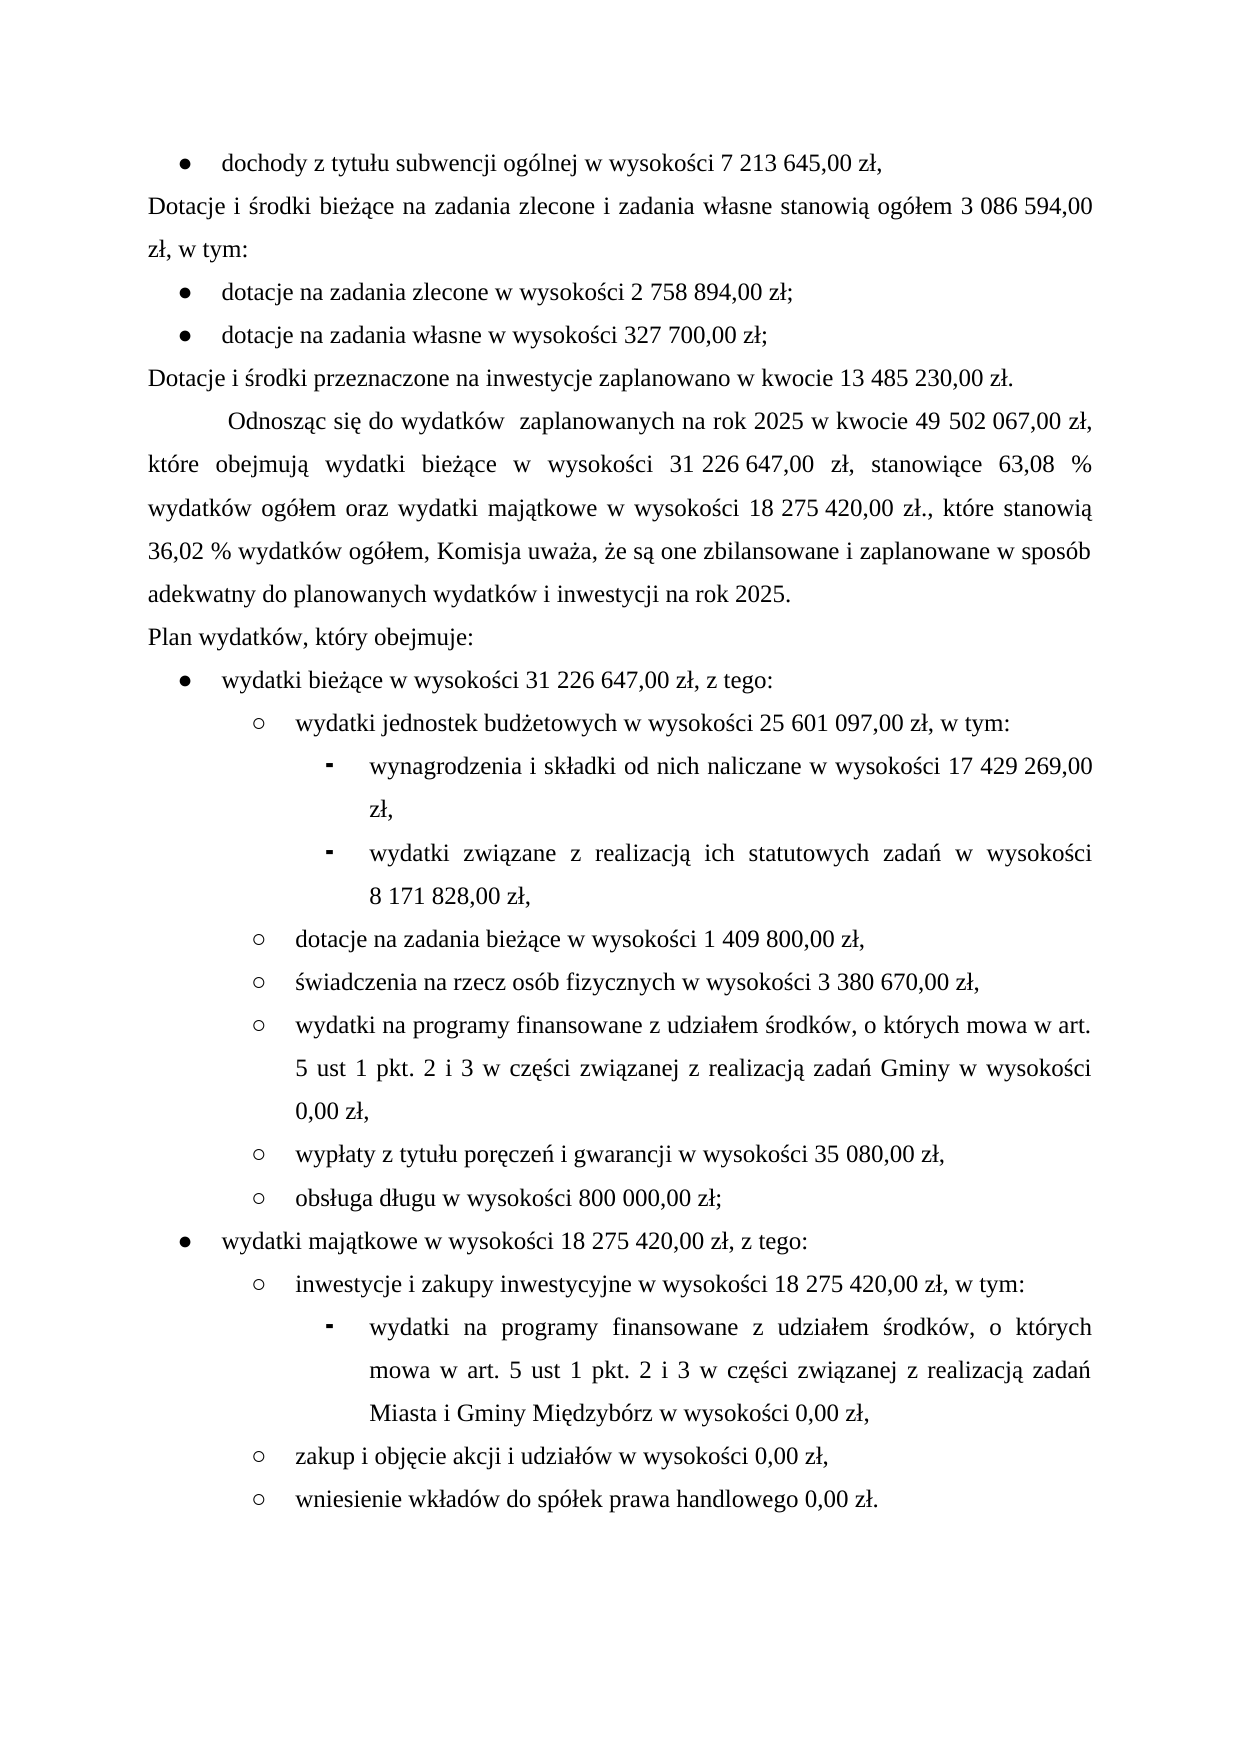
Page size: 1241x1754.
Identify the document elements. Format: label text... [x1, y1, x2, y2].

list wydatki bieżące w wysokości 31 226 647,00 zł, z tego: [177, 665, 1093, 694]
list wypłaty z tytułu poręczeń i gwarancji w wysokości 35 080,00 zł, [251, 1139, 1093, 1168]
list dotacje na zadania własne w wysokości 327 700,00 zł; [177, 320, 1093, 349]
list obsługa długu w wysokości 800 000,00 zł; [251, 1183, 1093, 1211]
list wydatki jednostek budżetowych w wysokości 25 601 097,00 zł, w tym: [251, 708, 1093, 737]
text Dotacje i środki przeznaczone na inwestycje zaplanowano w kwocie 13 485 230,00 zł. [148, 363, 1093, 392]
list wydatki związane z realizacją ich statutowych zadań w wysokości 8 171 828,00 zł, [325, 838, 1093, 909]
list wydatki na programy finansowane z udziałem środków, o których mowa w art. 5 ust 1 pkt. 2 i 3 w części związanej z realizacją zadań Miasta i Gminy Międzybórz w wysokości 0,00 zł, [325, 1312, 1093, 1427]
list wydatki na programy finansowane z udziałem środków, o których mowa w art. 5 ust 1 pkt. 2 i 3 w części związanej z realizacją zadań Gminy w wysokości 0,00 zł, [251, 1010, 1093, 1125]
list zakup i objęcie akcji i udziałów w wysokości 0,00 zł, [251, 1441, 1093, 1470]
list dochody z tytułu subwencji ogólnej w wysokości 7 213 645,00 zł, [177, 148, 1093, 176]
list świadczenia na rzecz osób fizycznych w wysokości 3 380 670,00 zł, [251, 967, 1093, 996]
title Plan wydatków, który obejmuje: [148, 622, 1093, 651]
title Odnosząc się do wydatków zaplanowanych na rok 2025 w kwocie 49 502 067,00 zł, które obejmują wydatki bieżące w wysokości 31 226 647,00 zł, stanowiące 63,08 % wydatków ogółem oraz wydatki majątkowe w wysokości 18 275 420,00 zł., które stanowią 36,02 % wydatków ogółem, Komisja uważa, że są one zbilansowane i zaplanowane w sposób adekwatny do planowanych wydatków i inwestycji na rok 2025. [148, 406, 1093, 608]
list wydatki majątkowe w wysokości 18 275 420,00 zł, z tego: [177, 1226, 1093, 1254]
list dotacje na zadania bieżące w wysokości 1 409 800,00 zł, [251, 924, 1093, 953]
text Dotacje i środki bieżące na zadania zlecone i zadania własne stanowią ogółem 3 086 594,00 zł, w tym: [148, 191, 1093, 263]
list wniesienie wkładów do spółek prawa handlowego 0,00 zł. [251, 1484, 1093, 1513]
list dotacje na zadania zlecone w wysokości 2 758 894,00 zł; [177, 277, 1093, 306]
list wynagrodzenia i składki od nich naliczane w wysokości 17 429 269,00 zł, [325, 751, 1093, 823]
list inwestycje i zakupy inwestycyjne w wysokości 18 275 420,00 zł, w tym: [251, 1269, 1093, 1298]
